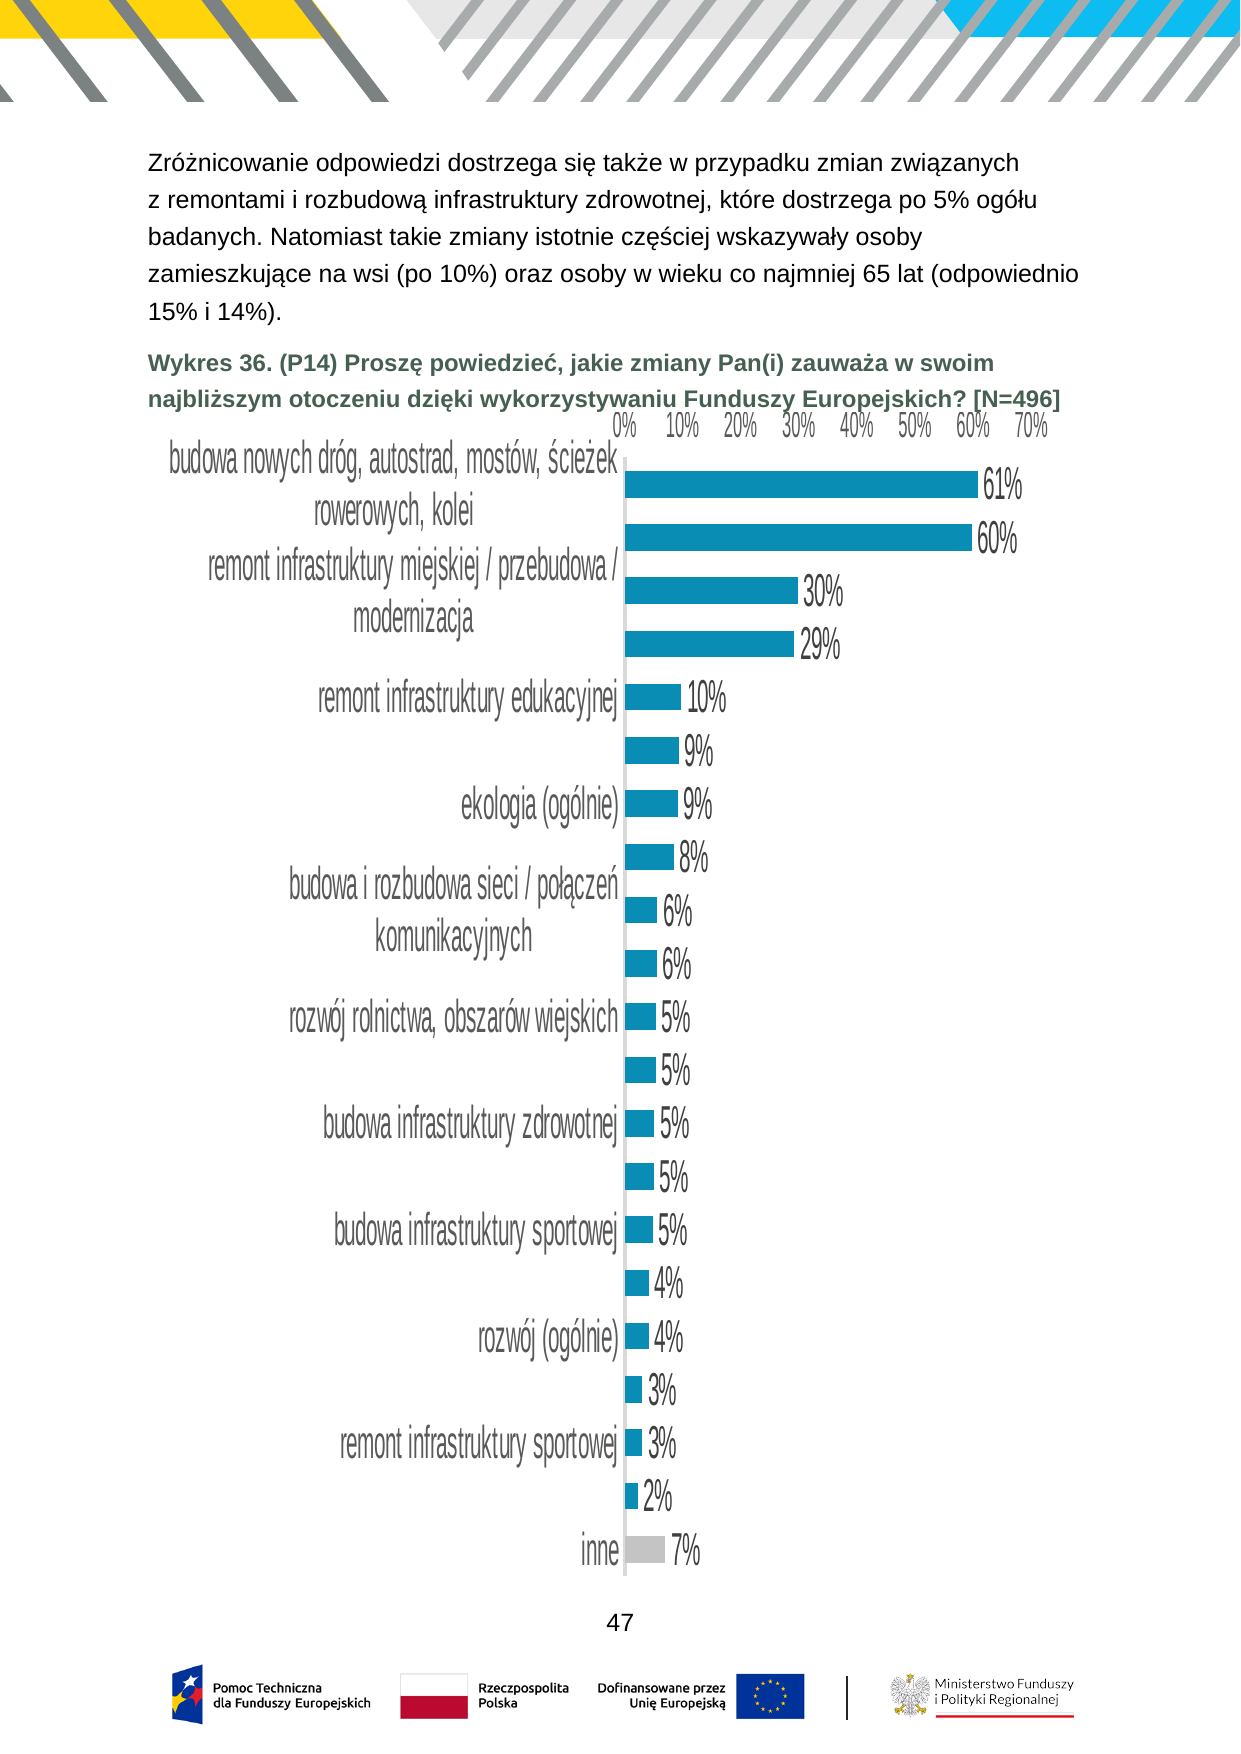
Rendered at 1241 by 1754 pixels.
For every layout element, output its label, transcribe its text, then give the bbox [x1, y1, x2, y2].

text Wykres 36. (P14) Proszę powiedzieć, jakie zmiany Pan(i) zauważa w swoim najbliższym otoczeniu dzięki wykorzystywaniu Funduszy Europejskich? [N=496] [148, 349, 1093, 412]
text Zróżnicowanie odpowiedzi dostrzega się także w przypadku zmian związanych z remontami i rozbudową infrastruktury zdrowotnej, które dostrzega po 5% ogółu badanych. Natomiast takie zmiany istotnie częściej wskazywały osoby zamieszkujące na wsi (po 10%) oraz osoby w wieku co najmniej 65 lat (odpowiednio 15% i 14%). [148, 148, 1093, 326]
